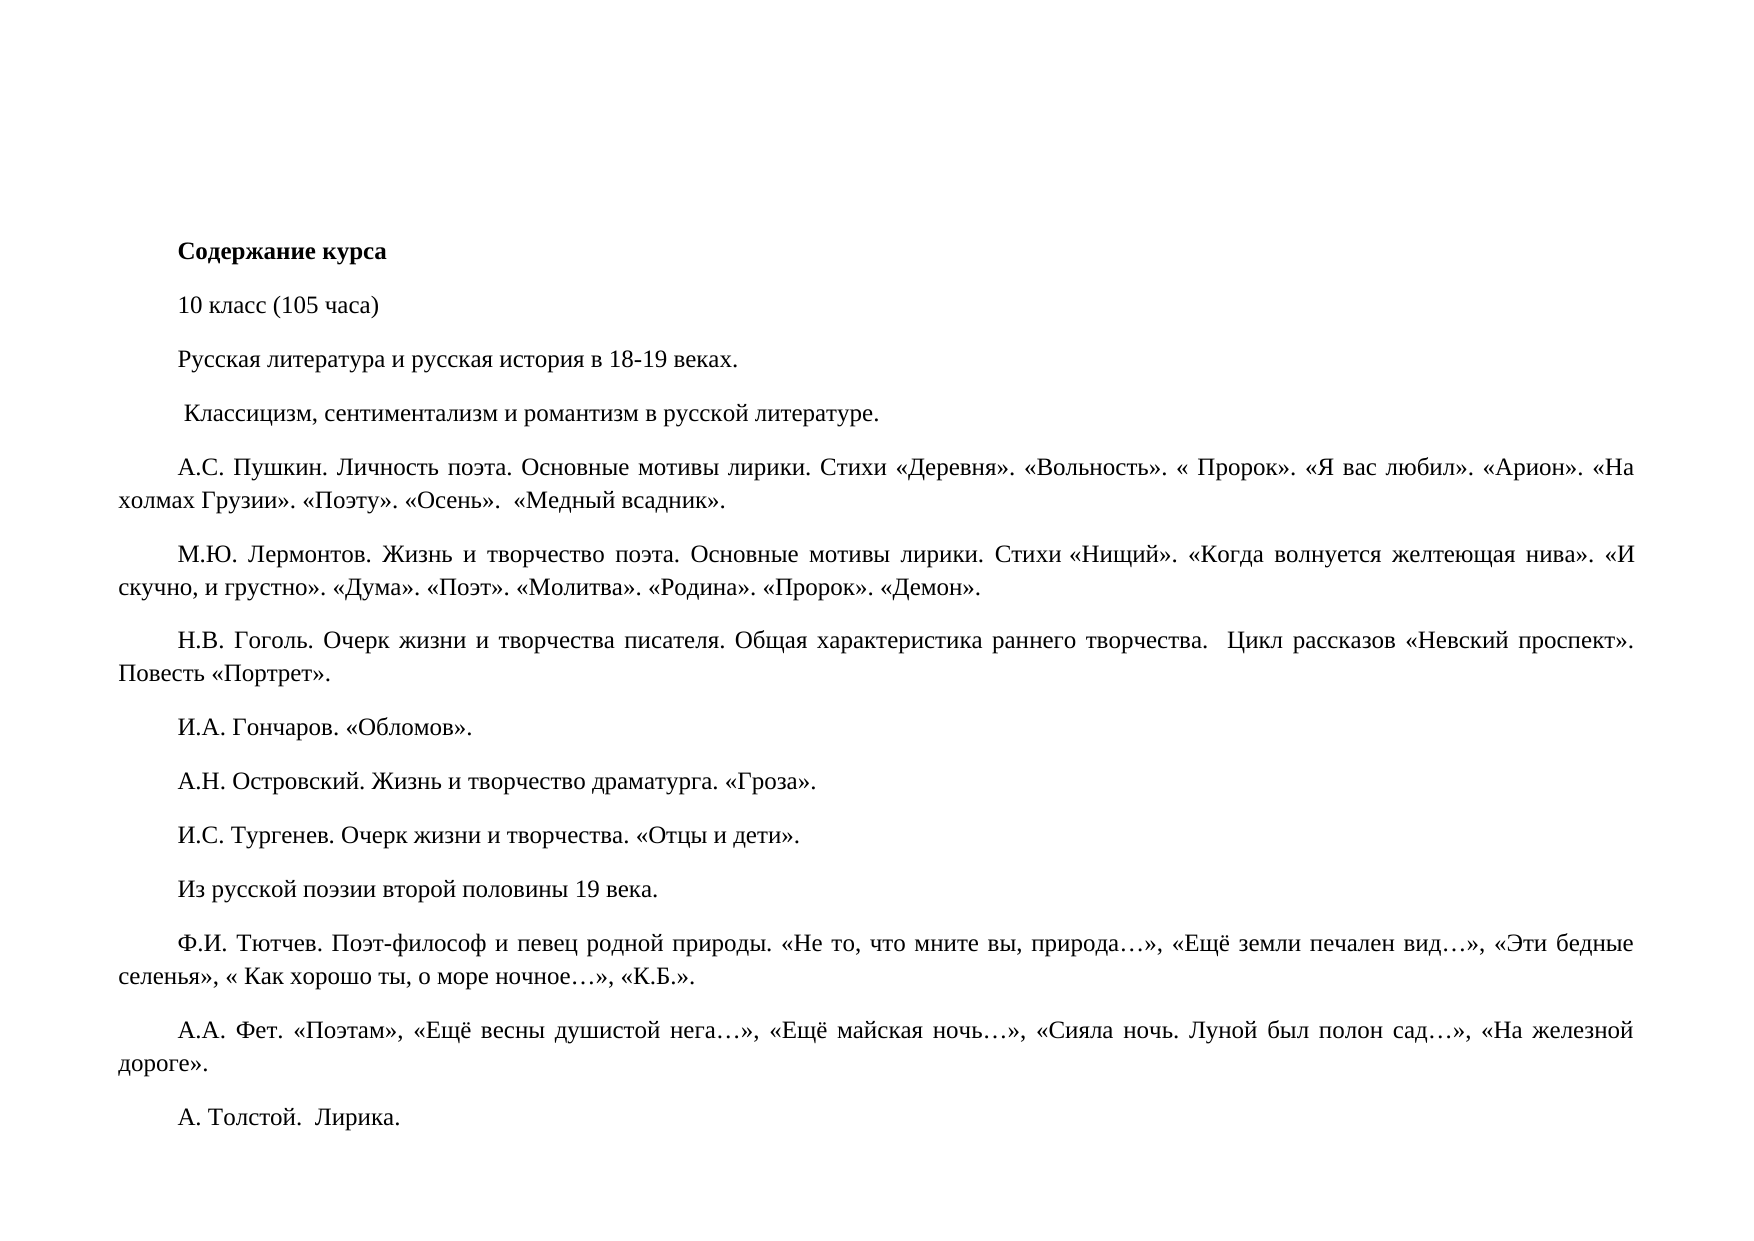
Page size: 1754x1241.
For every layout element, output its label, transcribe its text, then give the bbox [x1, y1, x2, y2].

text Н.В. Гоголь. Очерк жизни и творчества писателя. Общая характеристика раннего творчества. Цикл рассказов «Невский проспект». Повесть «Портрет». [118, 626, 1636, 687]
text А. Толстой. Лирика. [118, 1102, 1636, 1130]
text И.А. Гончаров. «Обломов». [118, 712, 1636, 741]
text Из русской поэзии второй половины 19 века. [118, 874, 1636, 903]
text А.Н. Островский. Жизнь и творчество драматурга. «Гроза». [118, 766, 1636, 795]
text М.Ю. Лермонтов. Жизнь и творчество поэта. Основные мотивы лирики. Стихи «Нищий». «Когда волнуется желтеющая нива». «И скучно, и грустно». «Дума». «Поэт». «Молитва». «Родина». «Пророк». «Демон». [118, 539, 1636, 600]
text А.А. Фет. «Поэтам», «Ещё весны душистой нега…», «Ещё майская ночь…», «Сияла ночь. Луной был полон сад…», «На железной дороге». [118, 1015, 1636, 1076]
text А.С. Пушкин. Личность поэта. Основные мотивы лирики. Стихи «Деревня». «Вольность». « Пророк». «Я вас любил». «Арион». «На холмах Грузии». «Поэту». «Осень». «Медный всадник». [118, 452, 1636, 513]
text Русская литература и русская история в 18-19 веках. [118, 344, 1636, 373]
text Содержание курса [118, 236, 1636, 265]
text Классицизм, сентиментализм и романтизм в русской литературе. [118, 398, 1636, 427]
text Ф.И. Тютчев. Поэт-философ и певец родной природы. «Не то, что мните вы, природа…», «Ещё земли печален вид…», «Эти бедные селенья», « Как хорошо ты, о море ночное…», «К.Б.». [118, 928, 1636, 989]
text 10 класс (105 часа) [118, 290, 1636, 319]
text И.С. Тургенев. Очерк жизни и творчества. «Отцы и дети». [118, 820, 1636, 849]
